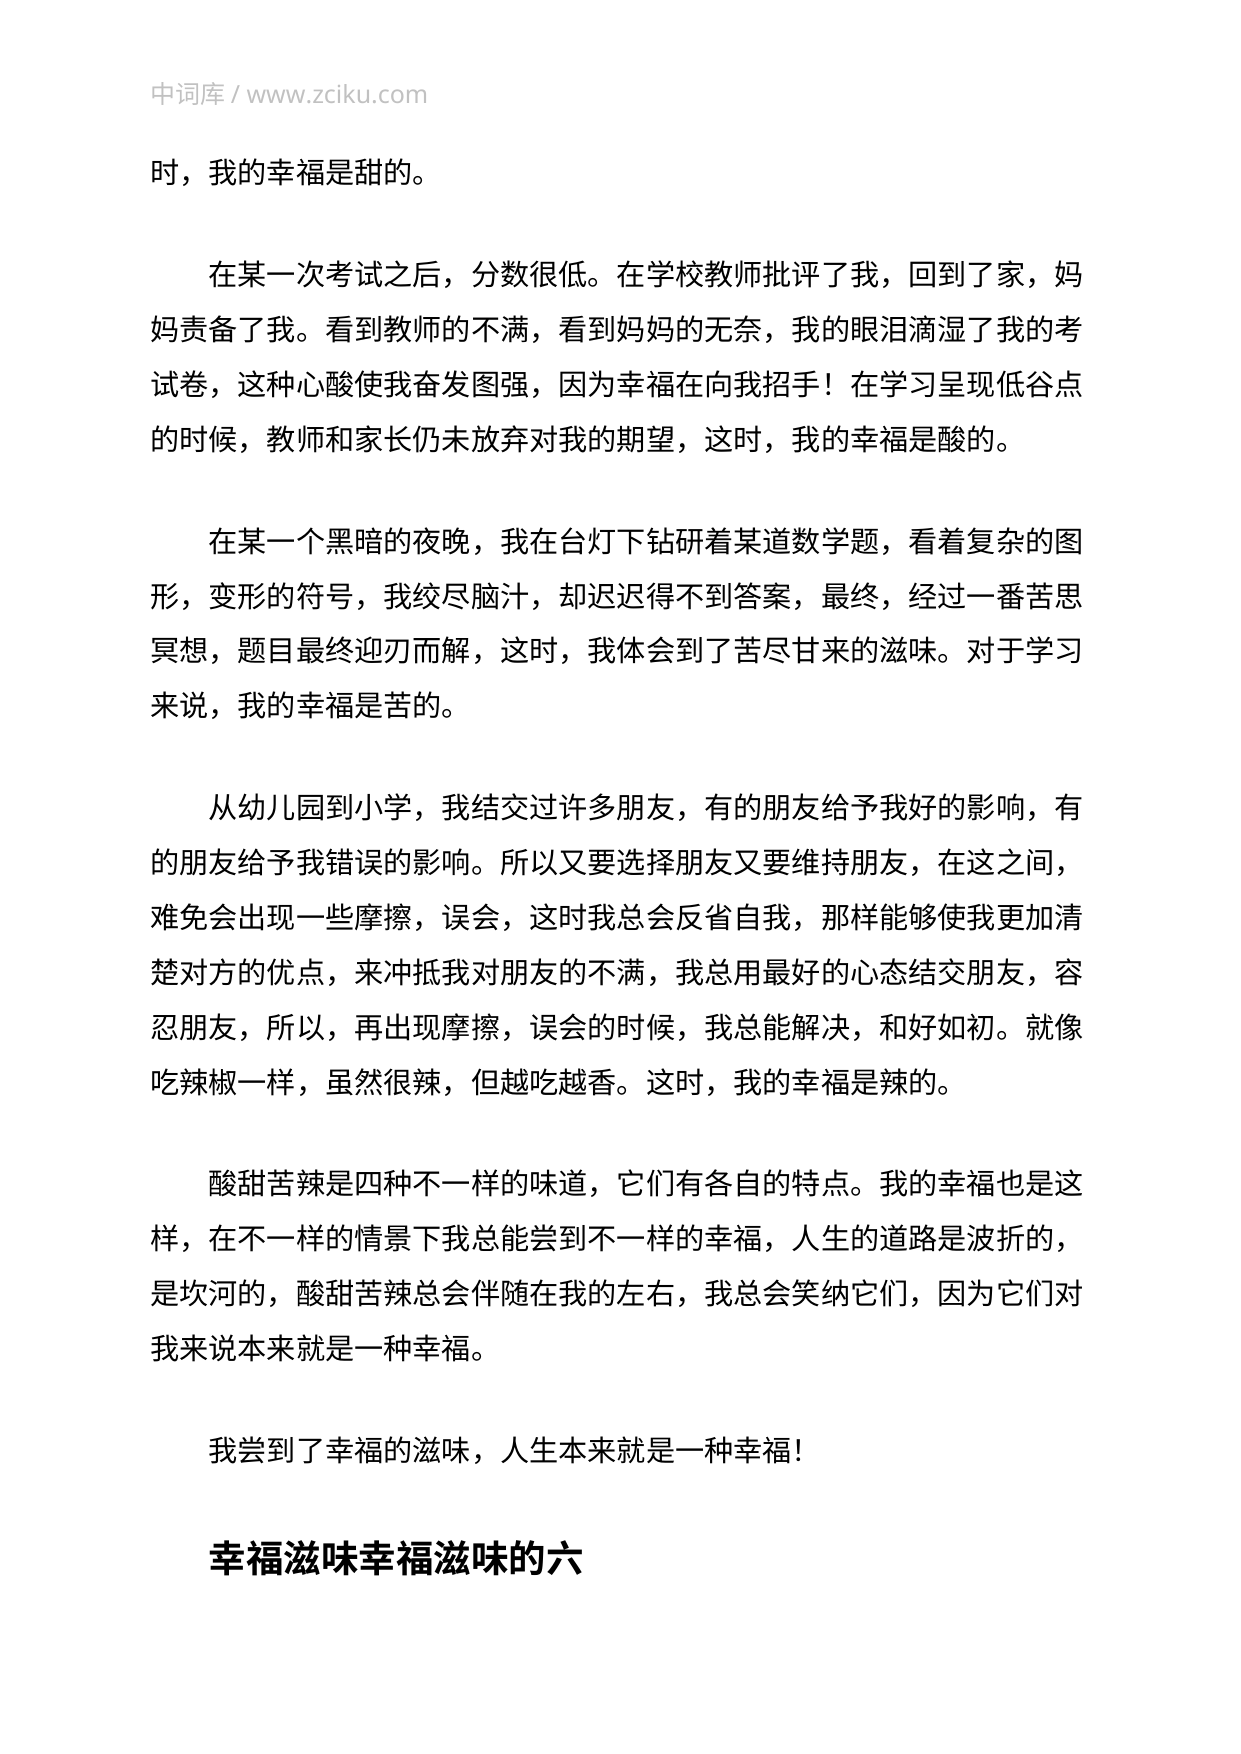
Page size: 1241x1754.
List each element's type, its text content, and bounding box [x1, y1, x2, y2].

text 酸甜苦辣是四种不一样的味道，它们有各自的特点。我的幸福也是这样，在不一样的情景下我总能尝到不一样的幸福，人生的道路是波折的，是坎河的，酸甜苦辣总会伴随在我的左右，我总会笑纳它们，因为它们对我来说本来就是一种幸福。 [150, 1161, 1090, 1368]
text 从幼儿园到小学，我结交过许多朋友，有的朋友给予我好的影响，有的朋友给予我错误的影响。所以又要选择朋友又要维持朋友，在这之间，难免会出现一些摩擦，误会，这时我总会反省自我，那样能够使我更加清楚对方的优点，来冲抵我对朋友的不满，我总用最好的心态结交朋友，容忍朋友，所以，再出现摩擦，误会的时候，我总能解决，和好如初。就像吃辣椒一样，虽然很辣，但越吃越香。这时，我的幸福是辣的。 [150, 785, 1090, 1101]
text 在某一个黑暗的夜晚，我在台灯下钻研着某道数学题，看着复杂的图形，变形的符号，我绞尽脑汁，却迟迟得不到答案，最终，经过一番苦思冥想，题目最终迎刃而解，这时，我体会到了苦尽甘来的滋味。对于学习来说，我的幸福是苦的。 [150, 518, 1090, 725]
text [150, 150, 1090, 192]
text 幸福滋味幸福滋味的六 [150, 1529, 1090, 1583]
text 我尝到了幸福的滋味，人生本来就是一种幸福！ [150, 1427, 1090, 1470]
text 在某一次考试之后，分数很低。在学校教师批评了我，回到了家，妈妈责备了我。看到教师的不满，看到妈妈的无奈，我的眼泪滴湿了我的考试卷，这种心酸使我奋发图强，因为幸福在向我招手！在学习呈现低谷点的时候，教师和家长仍未放弃对我的期望，这时，我的幸福是酸的。 [150, 252, 1090, 459]
